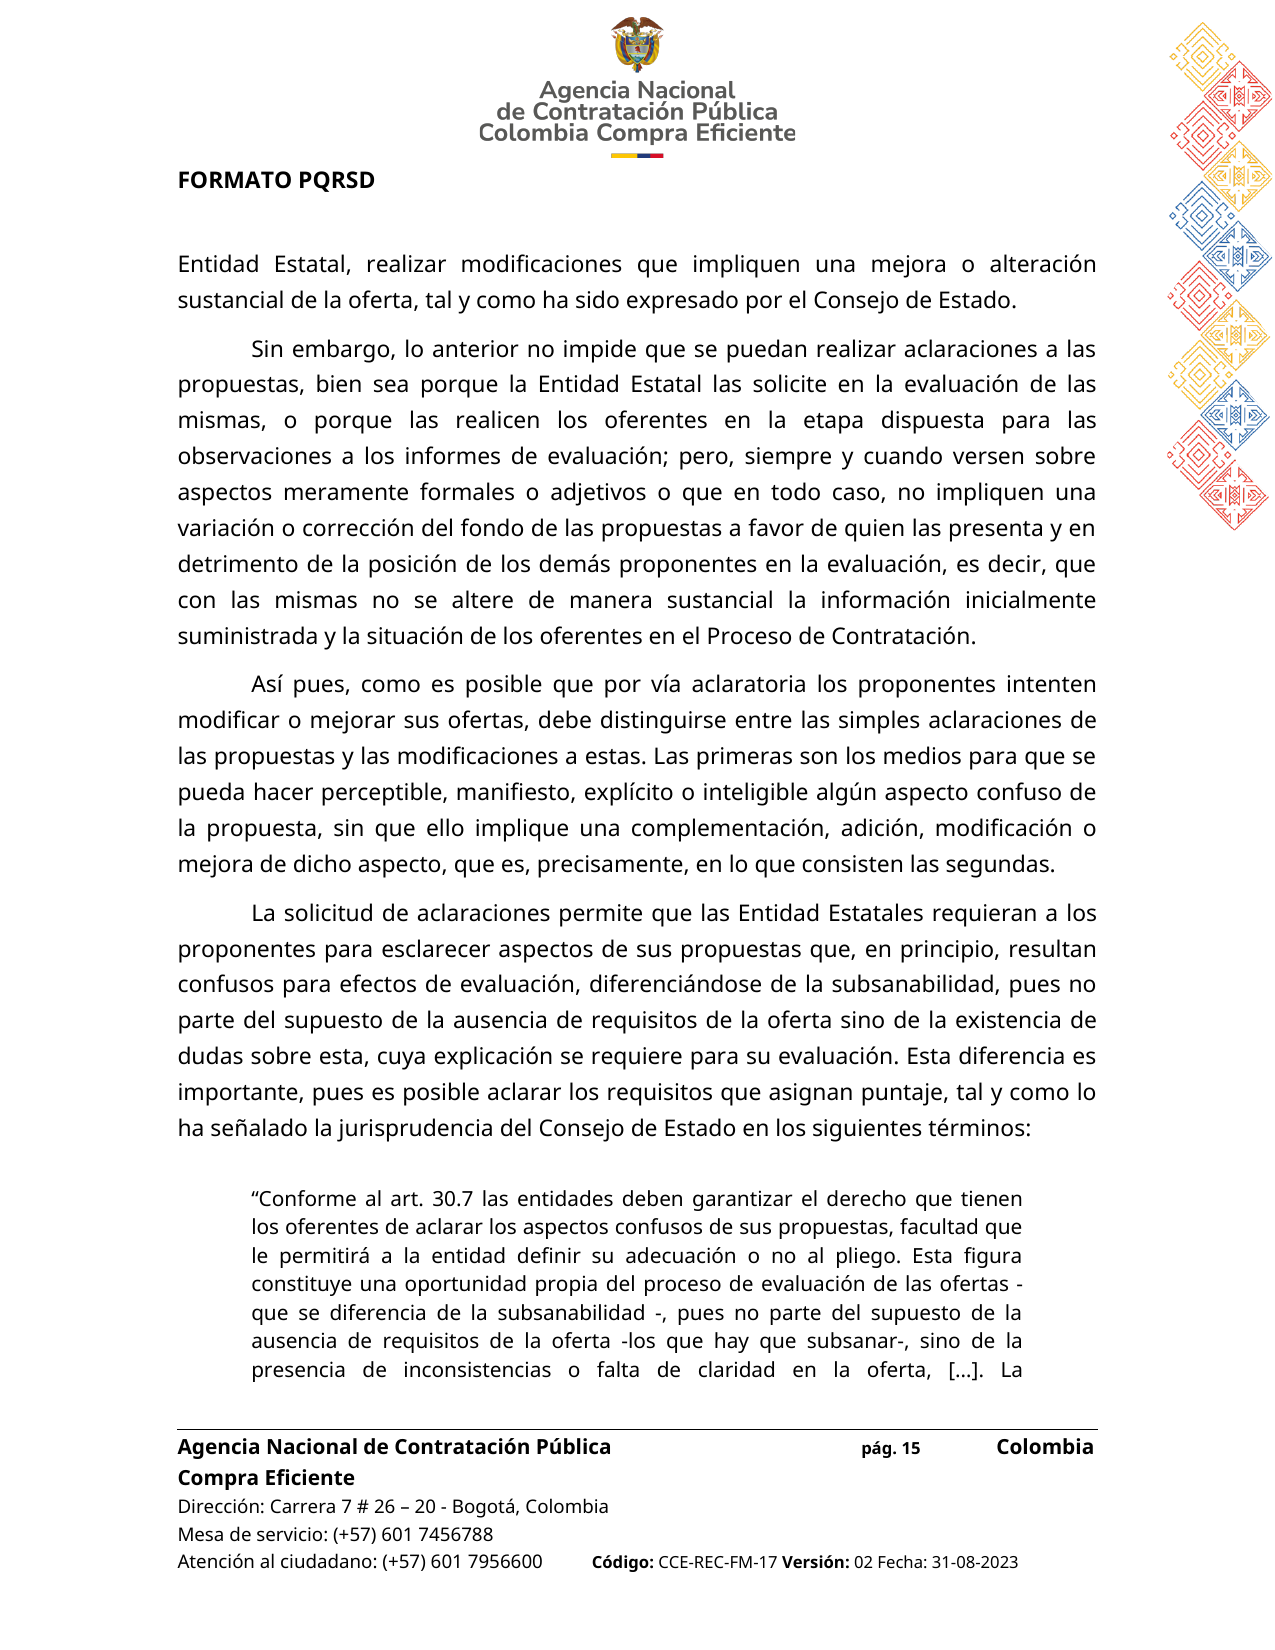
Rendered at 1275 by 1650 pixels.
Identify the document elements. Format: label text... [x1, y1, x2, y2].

picture [479, 17, 796, 158]
text Sin embargo, lo anterior no impide que se puedan realizar aclaraciones a las propuestas, bien sea porque la Entidad Estatal las solicite en la evaluación de las mismas, o porque las realicen los oferentes en la etapa dispuesta para las observaciones a los informes de evaluación; pero, siempre y cuando versen sobre aspectos meramente formales o adjetivos o que en todo caso, no impliquen una variación o corrección del fondo de las propuestas a favor de quien las presenta y en detrimento de la posición de los demás proponentes en la evaluación, es decir, que con las mismas no se altere de manera sustancial la información inicialmente suministrada y la situación de los oferentes en el Proceso de Contratación. [177, 332, 1098, 651]
text Así pues, como es posible que por vía aclaratoria los proponentes intenten modificar o mejorar sus ofertas, debe distinguirse entre las simples aclaraciones de las propuestas y las modificaciones a estas. Las primeras son los medios para que se pueda hacer perceptible, manifiesto, explícito o inteligible algún aspecto confuso de la propuesta, sin que ello implique una complementación, adición, modificación o mejora de dicho aspecto, que es, precisamente, en lo que consisten las segundas. [177, 668, 1098, 879]
text La solicitud de aclaraciones permite que las Entidad Estatales requieran a los proponentes para esclarecer aspectos de sus propuestas que, en principio, resultan confusos para efectos de evaluación, diferenciándose de la subsanabilidad, pues no parte del supuesto de la ausencia de requisitos de la oferta sino de la existencia de dudas sobre esta, cuya explicación se requiere para su evaluación. Esta diferencia es importante, pues es posible aclarar los requisitos que asignan puntaje, tal y como lo ha señalado la jurisprudencia del Consejo de Estado en los siguientes términos: [177, 897, 1098, 1143]
picture [1165, 22, 1272, 528]
